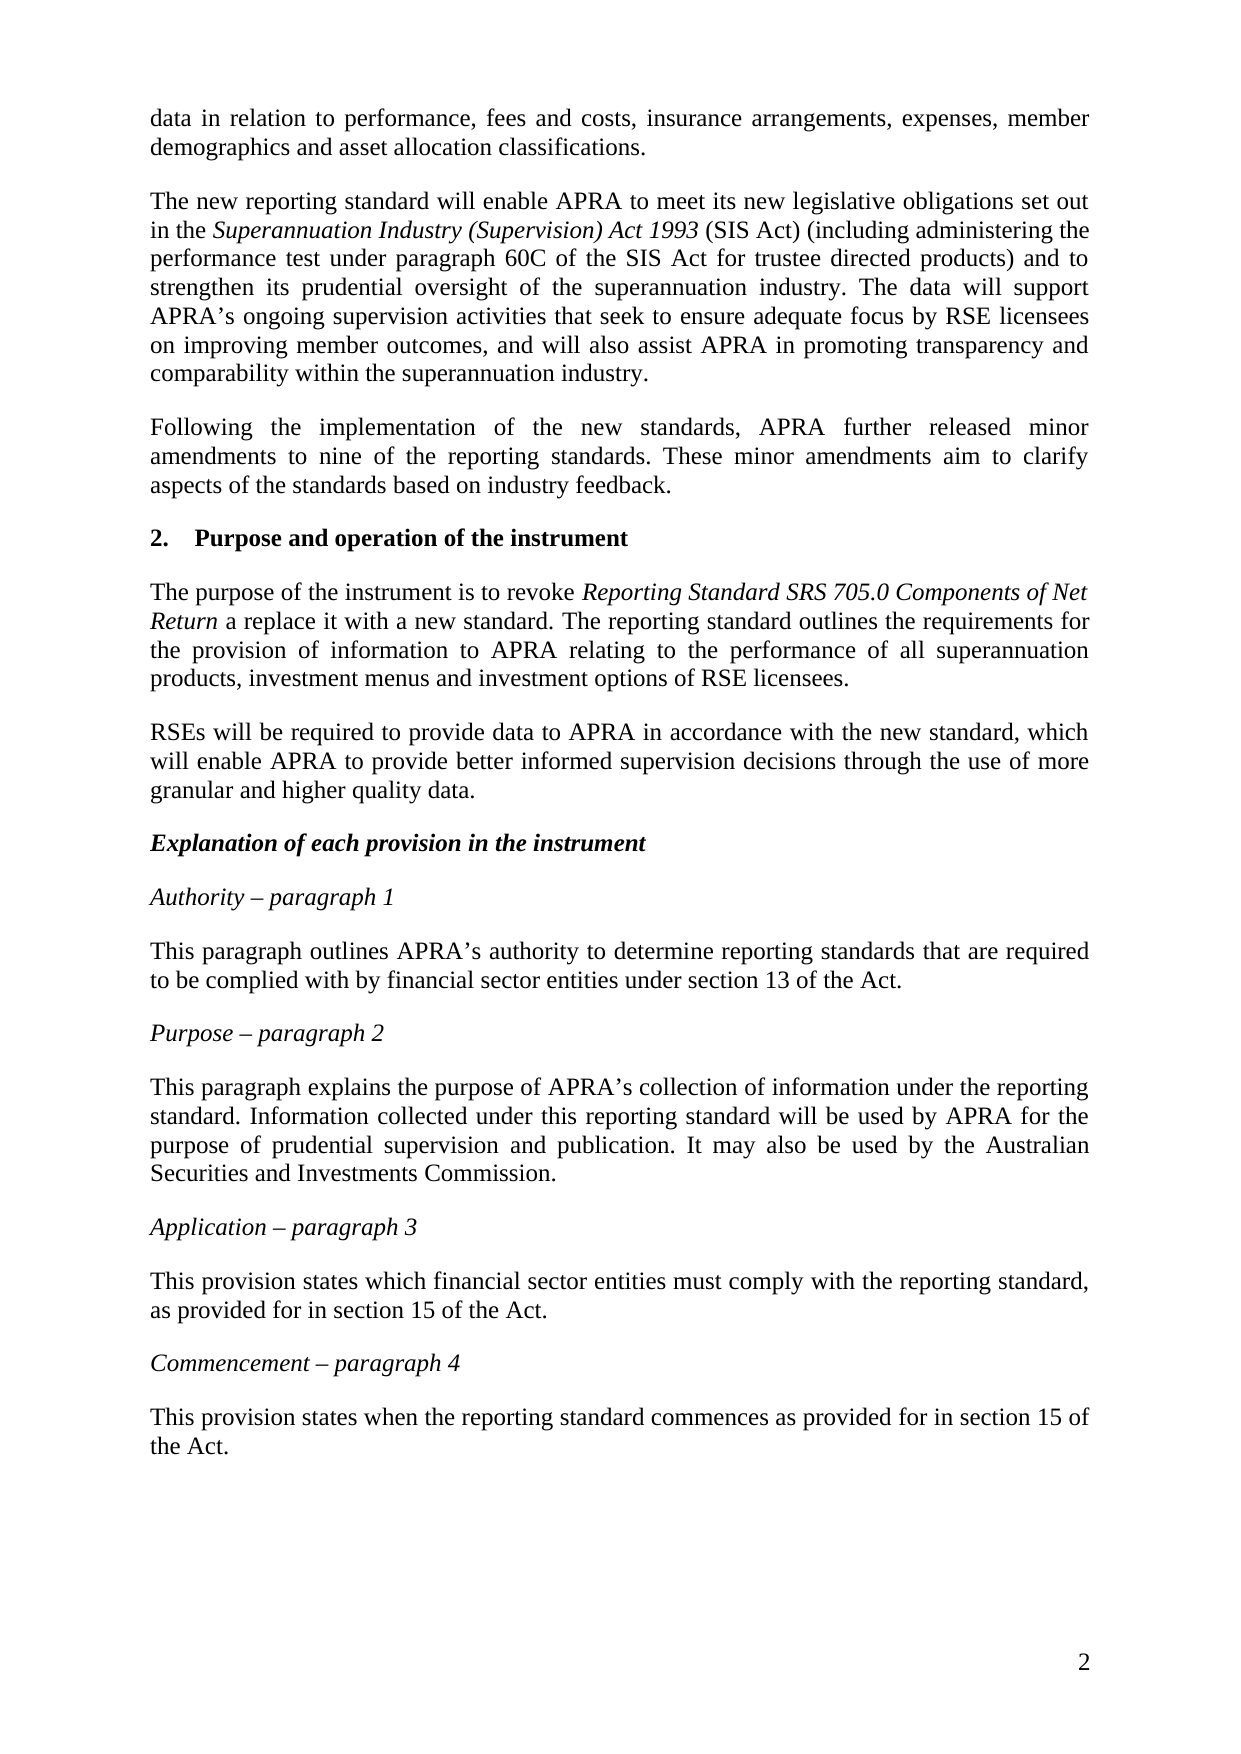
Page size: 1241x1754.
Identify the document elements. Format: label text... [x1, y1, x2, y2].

text The purpose of the instrument is to revoke Reporting Standard SRS 705.0 Components of Net Return a replace it with a new standard. The reporting standard outlines the requirements for the provision of information to APRA relating to the performance of all superannuation products, investment menus and investment options of RSE licensees. [150, 577, 1090, 692]
subtitle Authority – paragraph 1 [150, 882, 1090, 911]
subtitle Application – paragraph 3 [150, 1212, 1090, 1241]
text This paragraph outlines APRA’s authority to determine reporting standards that are required to be complied with by financial sector entities under section 13 of the Act. [150, 936, 1090, 993]
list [150, 103, 1090, 161]
subtitle Commencement – paragraph 4 [150, 1348, 1090, 1377]
list The new reporting standard will enable APRA to meet its new legislative obligations set out in the Superannuation Industry (Supervision) Act 1993 (SIS Act) (including administering the performance test under paragraph 60C of the SIS Act for trustee directed products) and to strengthen its prudential oversight of the superannuation industry. The data will support APRA’s ongoing supervision activities that seek to ensure adequate focus by RSE licensees on improving member outcomes, and will also assist APRA in promoting transparency and comparability within the superannuation industry. [150, 186, 1090, 387]
list 2. Purpose and operation of the instrument [150, 523, 1090, 552]
text This provision states when the reporting standard commences as provided for in section 15 of the Act. [150, 1402, 1090, 1460]
subtitle Purpose – paragraph 2 [150, 1018, 1090, 1047]
text This paragraph explains the purpose of APRA’s collection of information under the reporting standard. Information collected under this reporting standard will be used by APRA for the purpose of prudential supervision and publication. It may also be used by the Australian Securities and Investments Commission. [150, 1072, 1090, 1187]
text This provision states which financial sector entities must comply with the reporting standard, as provided for in section 15 of the Act. [150, 1266, 1090, 1323]
subtitle Explanation of each provision in the instrument [150, 828, 1090, 857]
list RSEs will be required to provide data to APRA in accordance with the new standard, which will enable APRA to provide better informed supervision decisions through the use of more granular and higher quality data. [150, 717, 1090, 803]
list Following the implementation of the new standards, APRA further released minor amendments to nine of the reporting standards. These minor amendments aim to clarify aspects of the standards based on industry feedback. [150, 412, 1090, 498]
